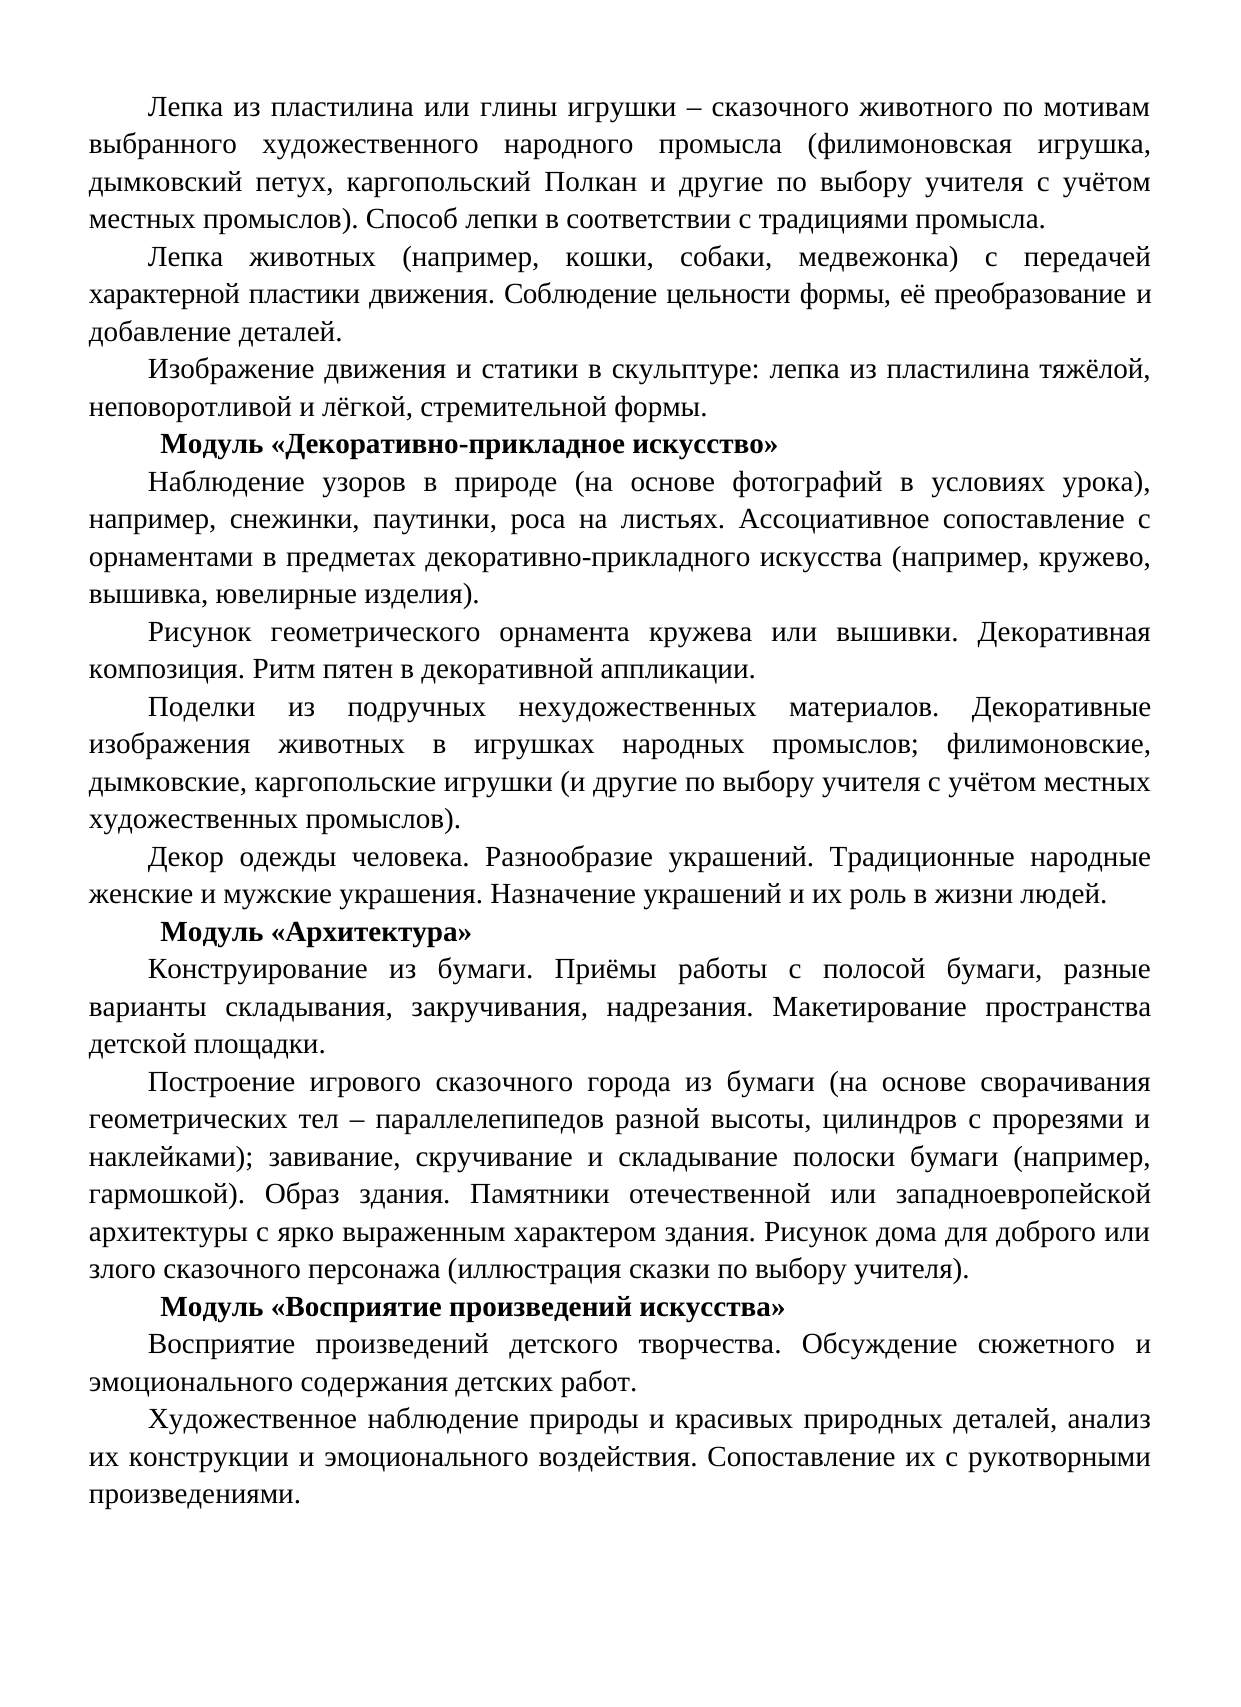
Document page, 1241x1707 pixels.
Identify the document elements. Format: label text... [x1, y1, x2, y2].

text Декор одежды человека. Разнообразие украшений. Традиционные народные женские и мужские украшения. Назначение украшений и их роль в жизни людей. [89, 839, 1152, 910]
text Модуль «Декоративно-прикладное искусство» [101, 426, 1152, 460]
text Поделки из подручных нехудожественных материалов. Декоративные изображения животных в игрушках народных промыслов; филимоновские, дымковские, каргопольские игрушки (и другие по выбору учителя с учётом местных художественных промыслов). [89, 689, 1152, 835]
text Рисунок геометрического орнамента кружева или вышивки. Декоративная композиция. Ритм пятен в декоративной аппликации. [89, 614, 1152, 685]
text Модуль «Архитектура» [101, 914, 1152, 947]
text Конструирование из бумаги. Приёмы работы с полосой бумаги, разные варианты складывания, закручивания, надрезания. Макетирование пространства детской площадки. [89, 951, 1152, 1060]
text Лепка из пластилина или глины игрушки – сказочного животного по мотивам выбранного художественного народного промысла (филимоновская игрушка, дымковский петух, каргопольский Полкан и другие по выбору учителя с учётом местных промыслов). Способ лепки в соответствии с традициями промысла. [89, 89, 1152, 235]
text Модуль «Восприятие произведений искусства» [101, 1289, 1152, 1322]
text Лепка животных (например, кошки, собаки, медвежонка) с передачей характерной пластики движения. Соблюдение цельности формы, её преобразование и добавление деталей. [89, 239, 1152, 347]
text Восприятие произведений детского творчества. Обсуждение сюжетного и эмоционального содержания детских работ. [89, 1326, 1152, 1397]
text Изображение движения и статики в скульптуре: лепка из пластилина тяжёлой, неповоротливой и лёгкой, стремительной формы. [89, 351, 1152, 422]
text Художественное наблюдение природы и красивых природных деталей, анализ их конструкции и эмоционального воздействия. Сопоставление их с рукотворными произведениями. [89, 1401, 1152, 1510]
text Построение игрового сказочного города из бумаги (на основе сворачивания геометрических тел – параллелепипедов разной высоты, цилиндров с прорезями и наклейками); завивание, скручивание и складывание полоски бумаги (например, гармошкой). Образ здания. Памятники отечественной или западноевропейской архитектуры с ярко выраженным характером здания. Рисунок дома для доброго или злого сказочного персонажа (иллюстрация сказки по выбору учителя). [89, 1064, 1152, 1285]
text Наблюдение узоров в природе (на основе фотографий в условиях урока), например, снежинки, паутинки, роса на листьях. Ассоциативное сопоставление с орнаментами в предметах декоративно-прикладного искусства (например, кружево, вышивка, ювелирные изделия). [89, 464, 1152, 610]
